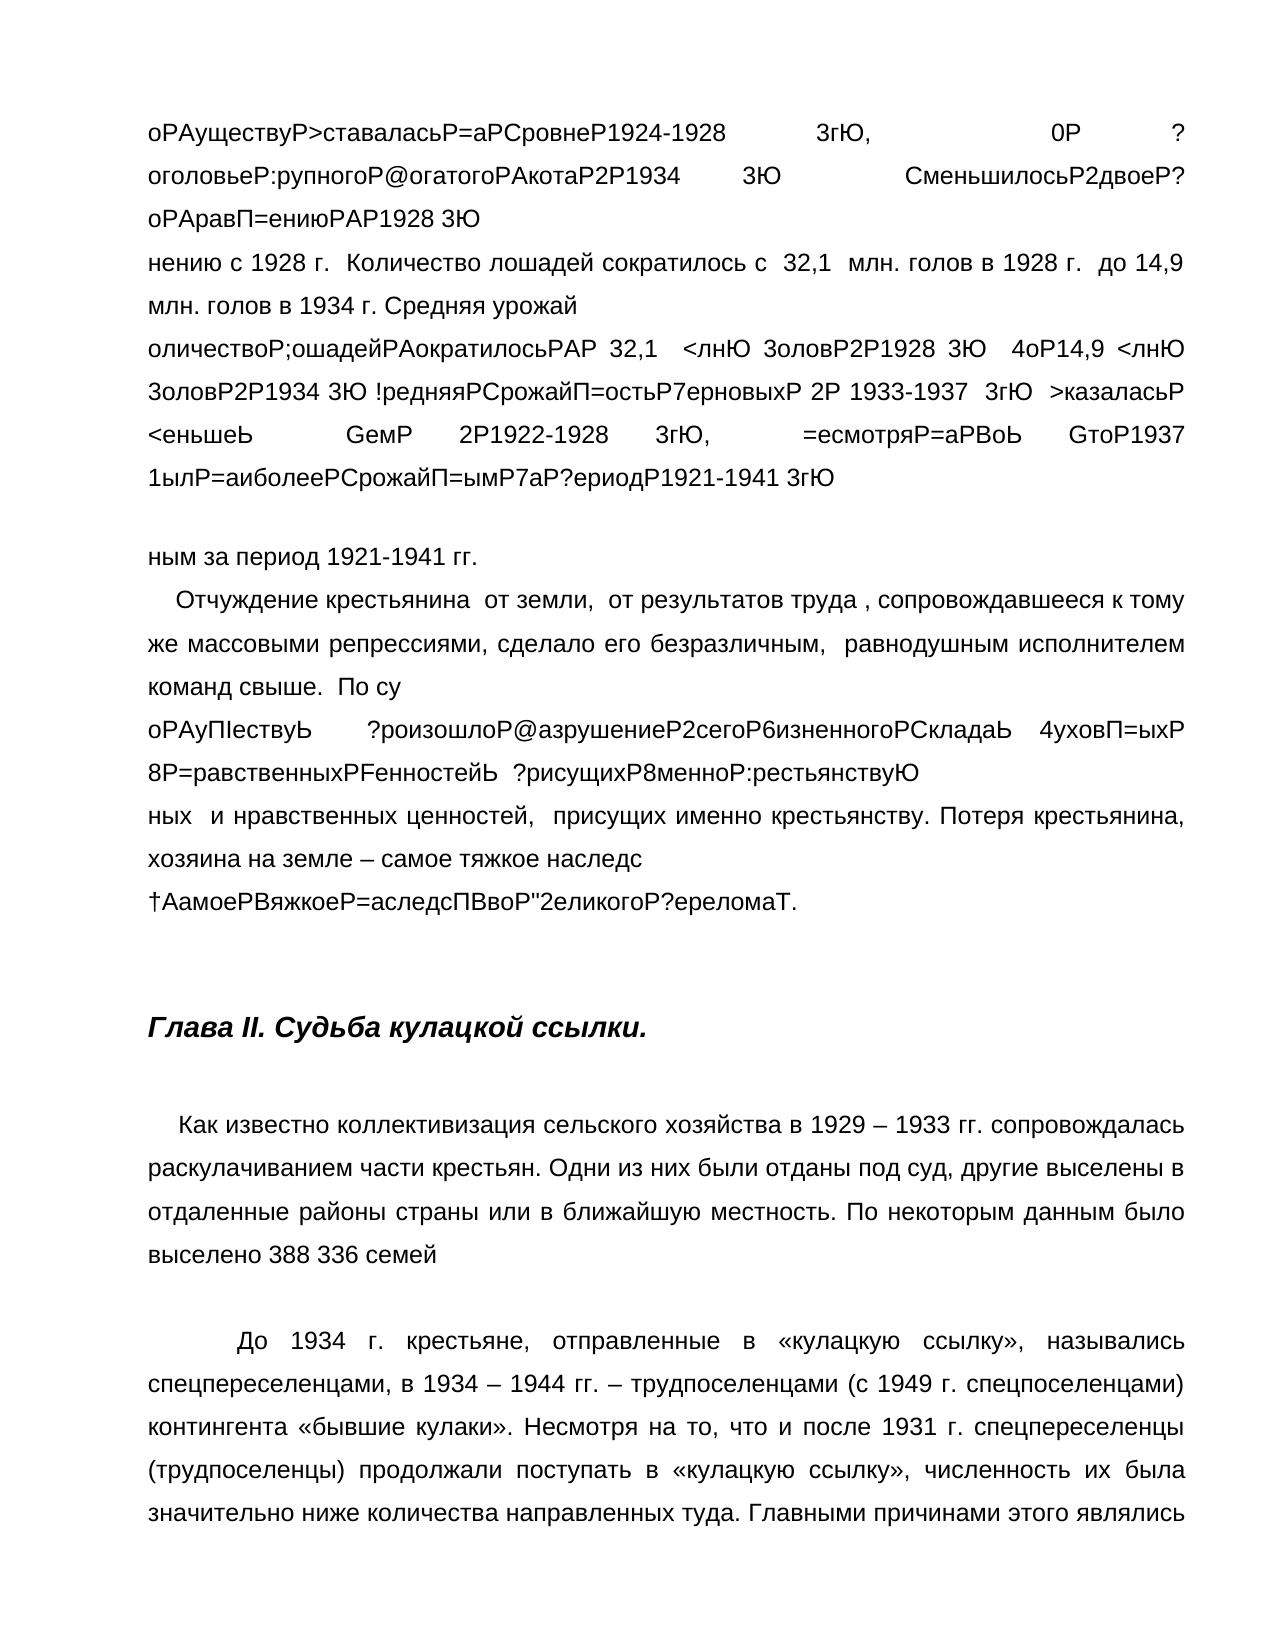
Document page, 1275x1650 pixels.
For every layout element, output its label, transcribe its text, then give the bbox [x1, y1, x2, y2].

text Как известно коллективизация сельского хозяйства в 1929 – 1933 гг. сопровождалась раскулачиванием части крестьян. Одни из них были отданы под суд, другие выселены в отдаленные районы страны или в ближайшую местность. По некоторым данным было выселено 388 336 семей [148, 1110, 1186, 1268]
text ных и нравственных ценностей, присущих именно крестьянству. Потеря крестьянина, хозяина на земле – самое тяжкое наследс [148, 801, 1186, 873]
text оРAуПIествуЬ ?роизошлоР@азрушениеР2сегоР6изненногоРCкладаЬ 4уховП=ыхР 8Р=равственныхРFенностейЬ ?рисущихР8менноР:рестьянствуЮ [148, 715, 1186, 787]
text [148, 118, 1186, 233]
text ным за период 1921-1941 гг. [148, 542, 1186, 571]
text †AамоеРBяжкоеР=аследсПBвоР"2еликогоР?ереломаТ. [148, 887, 1186, 916]
text Отчуждение крестьянина от земли, от результатов труда , сопровождавшееся к тому же массовыми репрессиями, сделало его безразличным, равнодушным исполнителем команд свыше. По су [148, 585, 1186, 700]
text нению с 1928 г. Количество лошадей сократилось с 32,1 млн. голов в 1928 г. до 14,9 млн. голов в 1934 г. Средняя урожай [148, 247, 1186, 319]
text Глава II. Судьба кулацкой ссылки. [148, 1009, 1186, 1043]
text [148, 1326, 1186, 1527]
text оличествоР;ошадейРAократилосьРAР 32,1 <лнЮ 3оловР2Р1928 3Ю 4оР14,9 <лнЮ 3оловР2Р1934 3Ю !редняяРCрожайП=остьР7ерновыхР 2Р 1933-1937 3гЮ >казаласьР <еньшеЬ GемР 2Р1922-1928 3гЮ, =есмотряР=аРBоЬ GтоР1937 1ылР=аиболееРCрожайП=ымР7аР?ериодР1921-1941 3гЮ [148, 334, 1186, 492]
